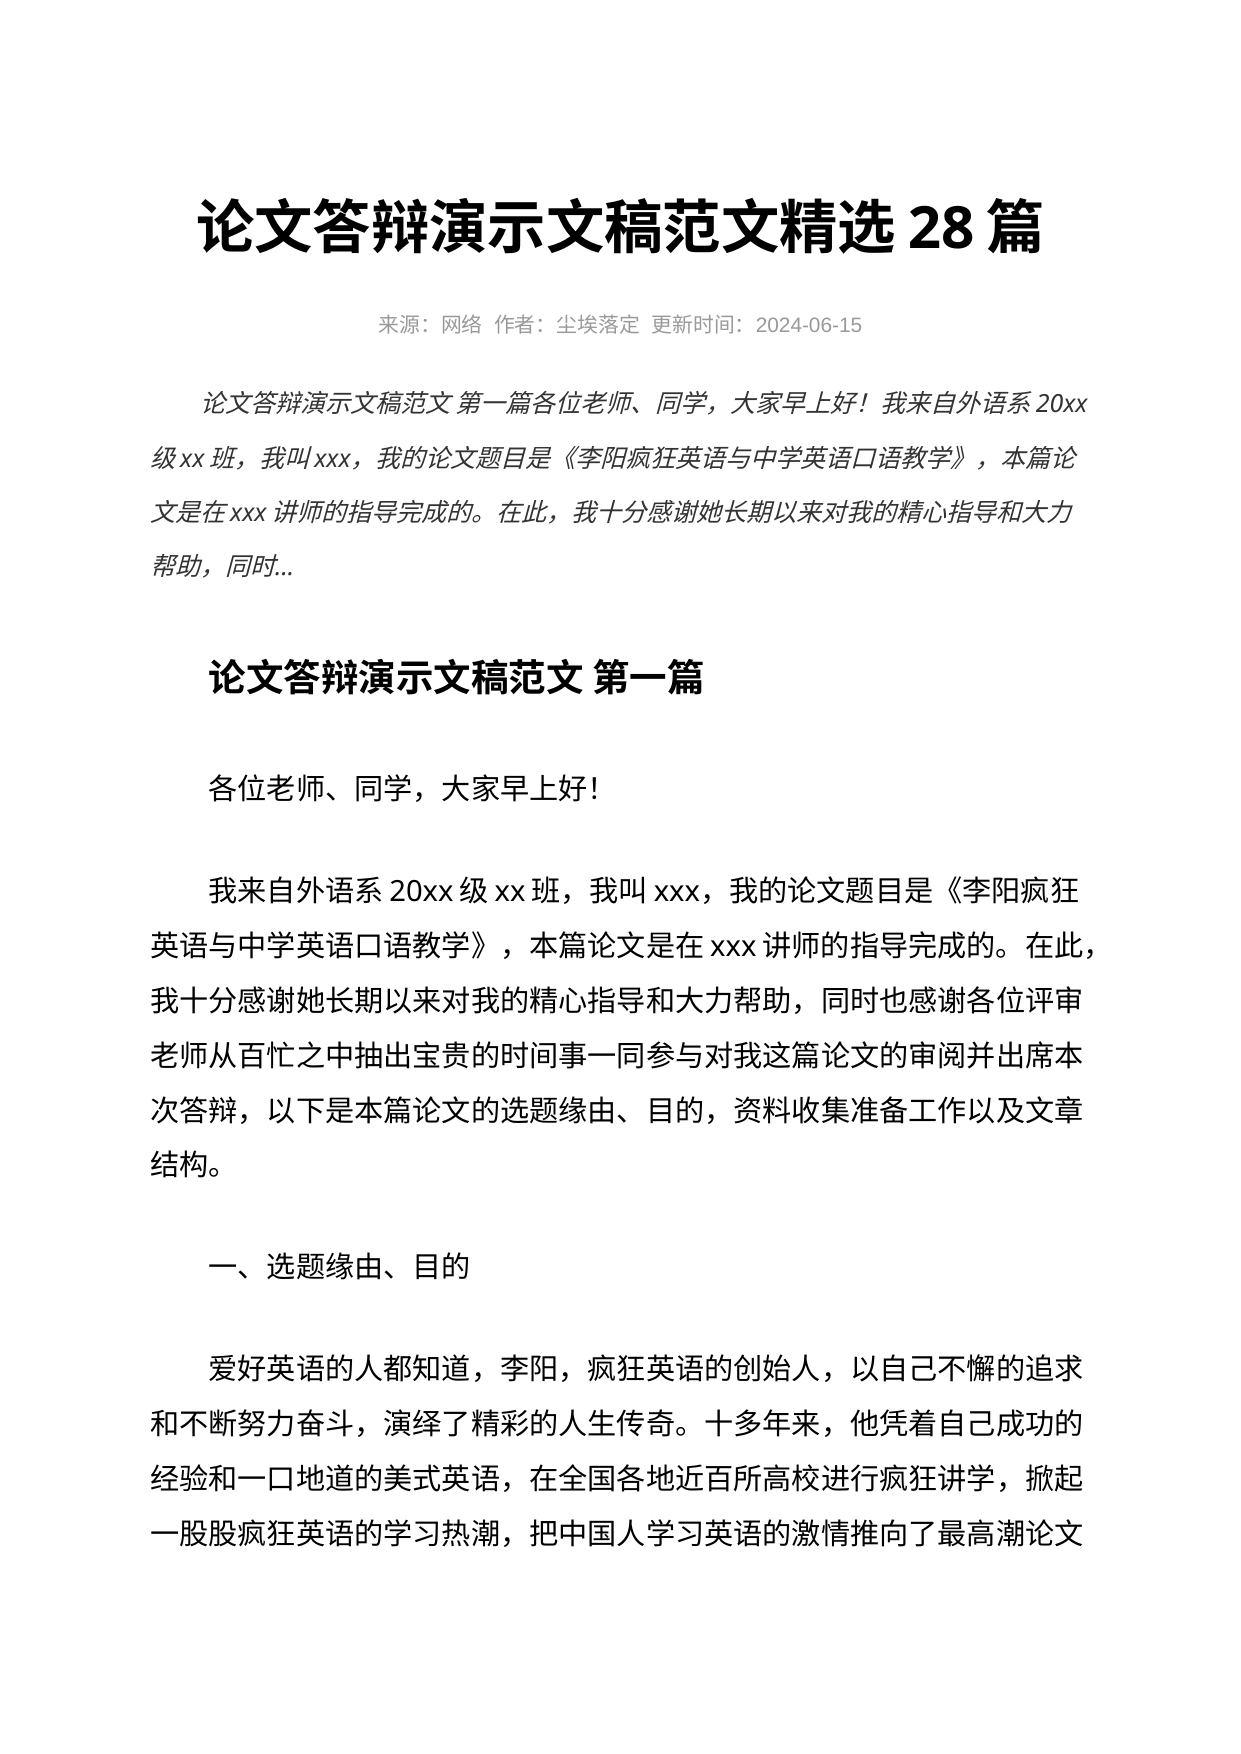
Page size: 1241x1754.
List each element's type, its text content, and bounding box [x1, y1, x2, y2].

text 来源：网络 作者：尘埃落定 更新时间：2024-06-15 [150, 313, 1090, 337]
subtitle 论文答辩演示文稿范文精选28篇 [150, 181, 1090, 266]
text 论文答辩演示文稿范文 第一篇 [150, 648, 1090, 702]
text 论文答辩演示文稿范文 第一篇各位老师、同学，大家早上好！我来自外语系20xx级xx班，我叫xxx，我的论文题目是《李阳疯狂英语与中学英语口语教学》，本篇论文是在xxx讲师的指导完成的。在此，我十分感谢她长期以来对我的精心指导和大力帮助，同时... [150, 384, 1090, 583]
text 我来自外语系20xx级xx班，我叫xxx，我的论文题目是《李阳疯狂英语与中学英语口语教学》，本篇论文是在xxx讲师的指导完成的。在此，我十分感谢她长期以来对我的精心指导和大力帮助，同时也感谢各位评审老师从百忙之中抽出宝贵的时间事一同参与对我这篇论文的审阅并出席本次答辩，以下是本篇论文的选题缘由、目的，资料收集准备工作以及文章结构。 [150, 867, 1090, 1184]
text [150, 1346, 1090, 1552]
text 一、选题缘由、目的 [150, 1244, 1090, 1286]
text 各位老师、同学，大家早上好！ [150, 766, 1090, 808]
